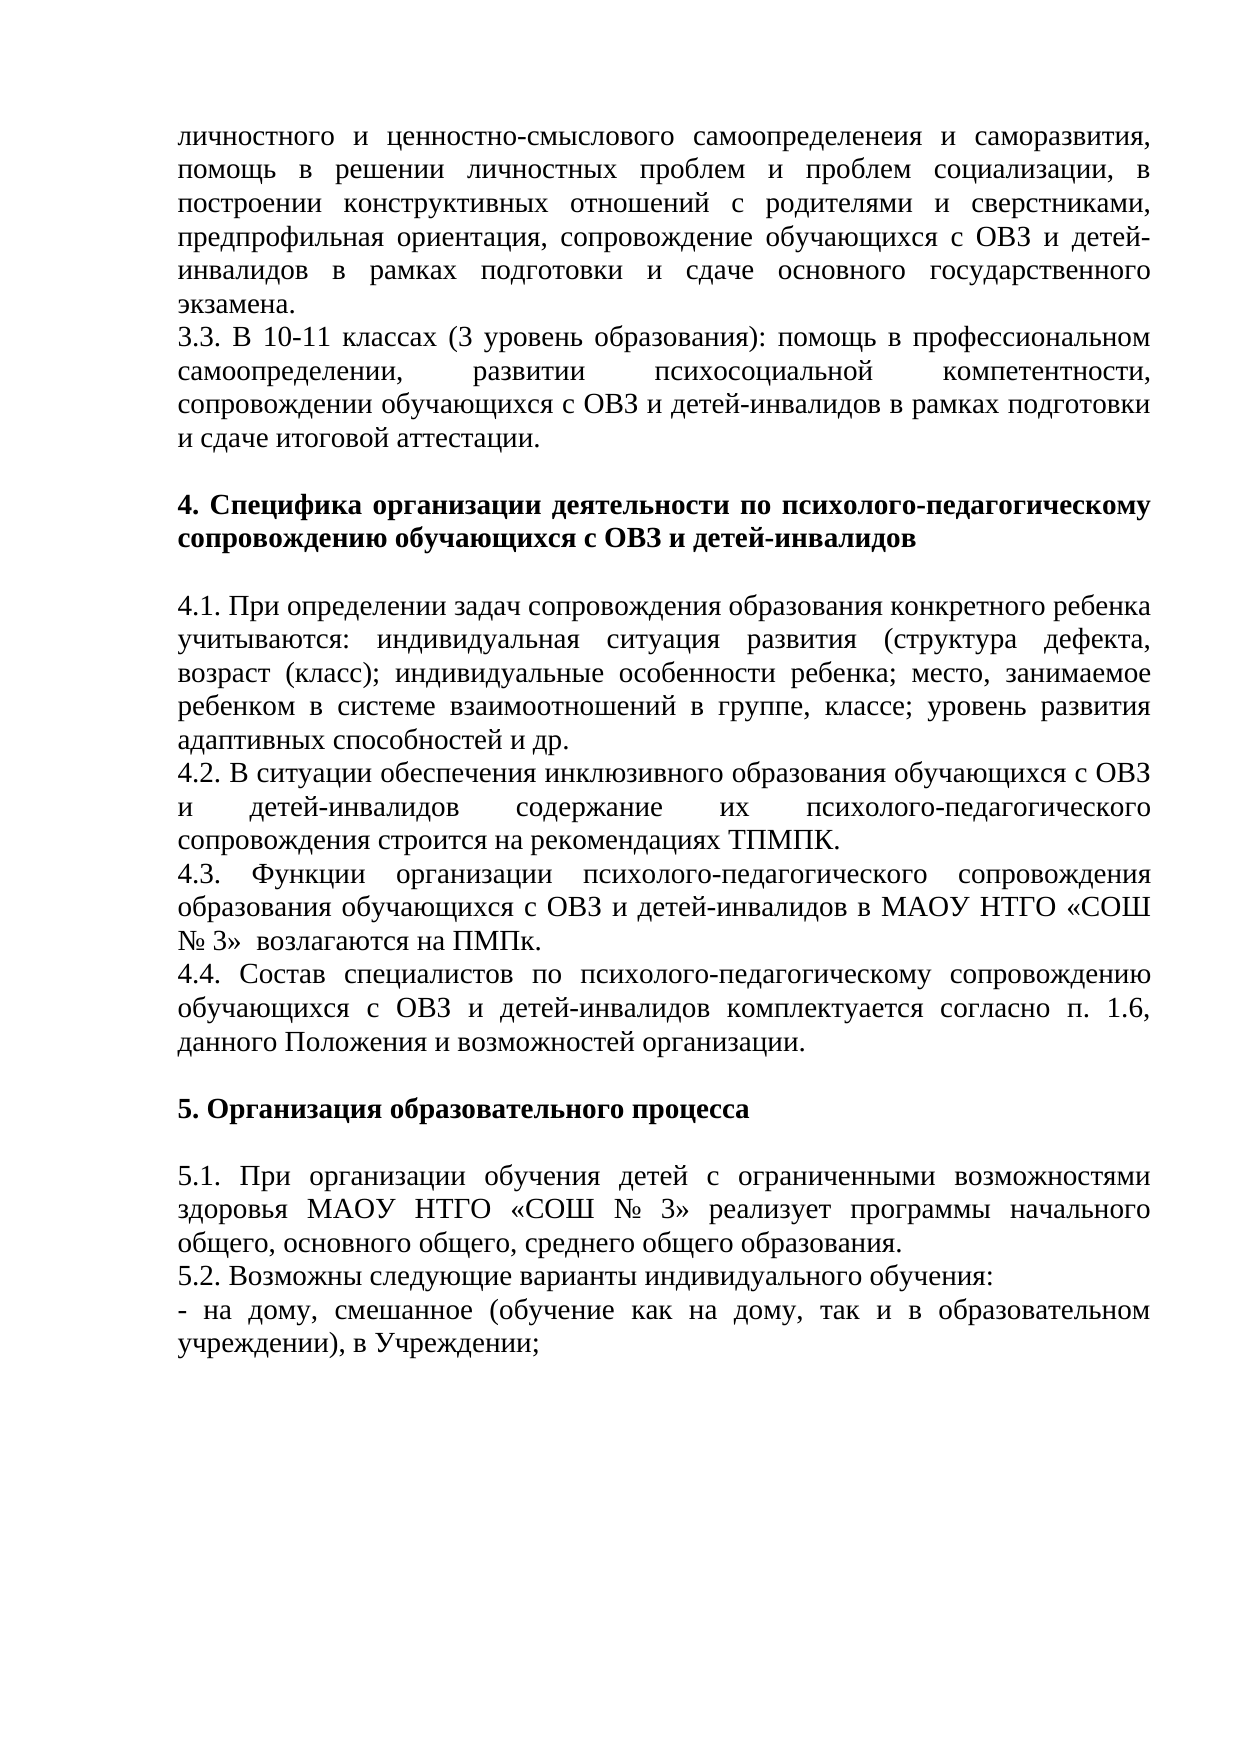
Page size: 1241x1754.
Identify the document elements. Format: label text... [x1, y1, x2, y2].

text 4.4. Состав специалистов по психолого-педагогическому сопровождению обучающихся с ОВЗ и детей-инвалидов комплектуается согласно п. 1.6, данного Положения и возможностей организации. [177, 957, 1152, 1057]
text 5.2. Возможны следующие варианты индивидуального обучения: [177, 1258, 1152, 1292]
text - на дому, смешанное (обучение как на дому, так и в образовательном учреждении), в Учреждении; [177, 1292, 1152, 1359]
text 4. Специфика организации деятельности по психолого-педагогическому сопровождению обучающихся с ОВЗ и детей-инвалидов [177, 487, 1152, 554]
text 5. Организация образовательного процесса [177, 1091, 1152, 1124]
text 4.2. В ситуации обеспечения инклюзивного образования обучающихся с ОВЗ и детей-инвалидов содержание их психолого-педагогического сопровождения строится на рекомендациях ТПМПК. [177, 755, 1152, 856]
text 4.1. При определении задач сопровождения образования конкретного ребенка учитываются: индивидуальная ситуация развития (структура дефекта, возраст (класс); индивидуальные особенности ребенка; место, занимаемое ребенком в системе взаимоотношений в группе, классе; уровень развития адаптивных способностей и др. [177, 588, 1152, 755]
text 5.1. При организации обучения детей с ограниченными возможностями здоровья МАОУ НТГО «СОШ № 3» реализует программы начального общего, основного общего, среднего общего образования. [177, 1158, 1152, 1258]
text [177, 118, 1152, 319]
text 4.3. Функции организации психолого-педагогического сопровождения образования обучающихся с ОВЗ и детей-инвалидов в МАОУ НТГО «СОШ № 3» возлагаются на ПМПк. [177, 856, 1152, 957]
text 3.3. В 10-11 классах (3 уровень образования): помощь в профессиональном самоопределении, развитии психосоциальной компетентности, сопровождении обучающихся с ОВЗ и детей-инвалидов в рамках подготовки и сдаче итоговой аттестации. [177, 319, 1152, 453]
